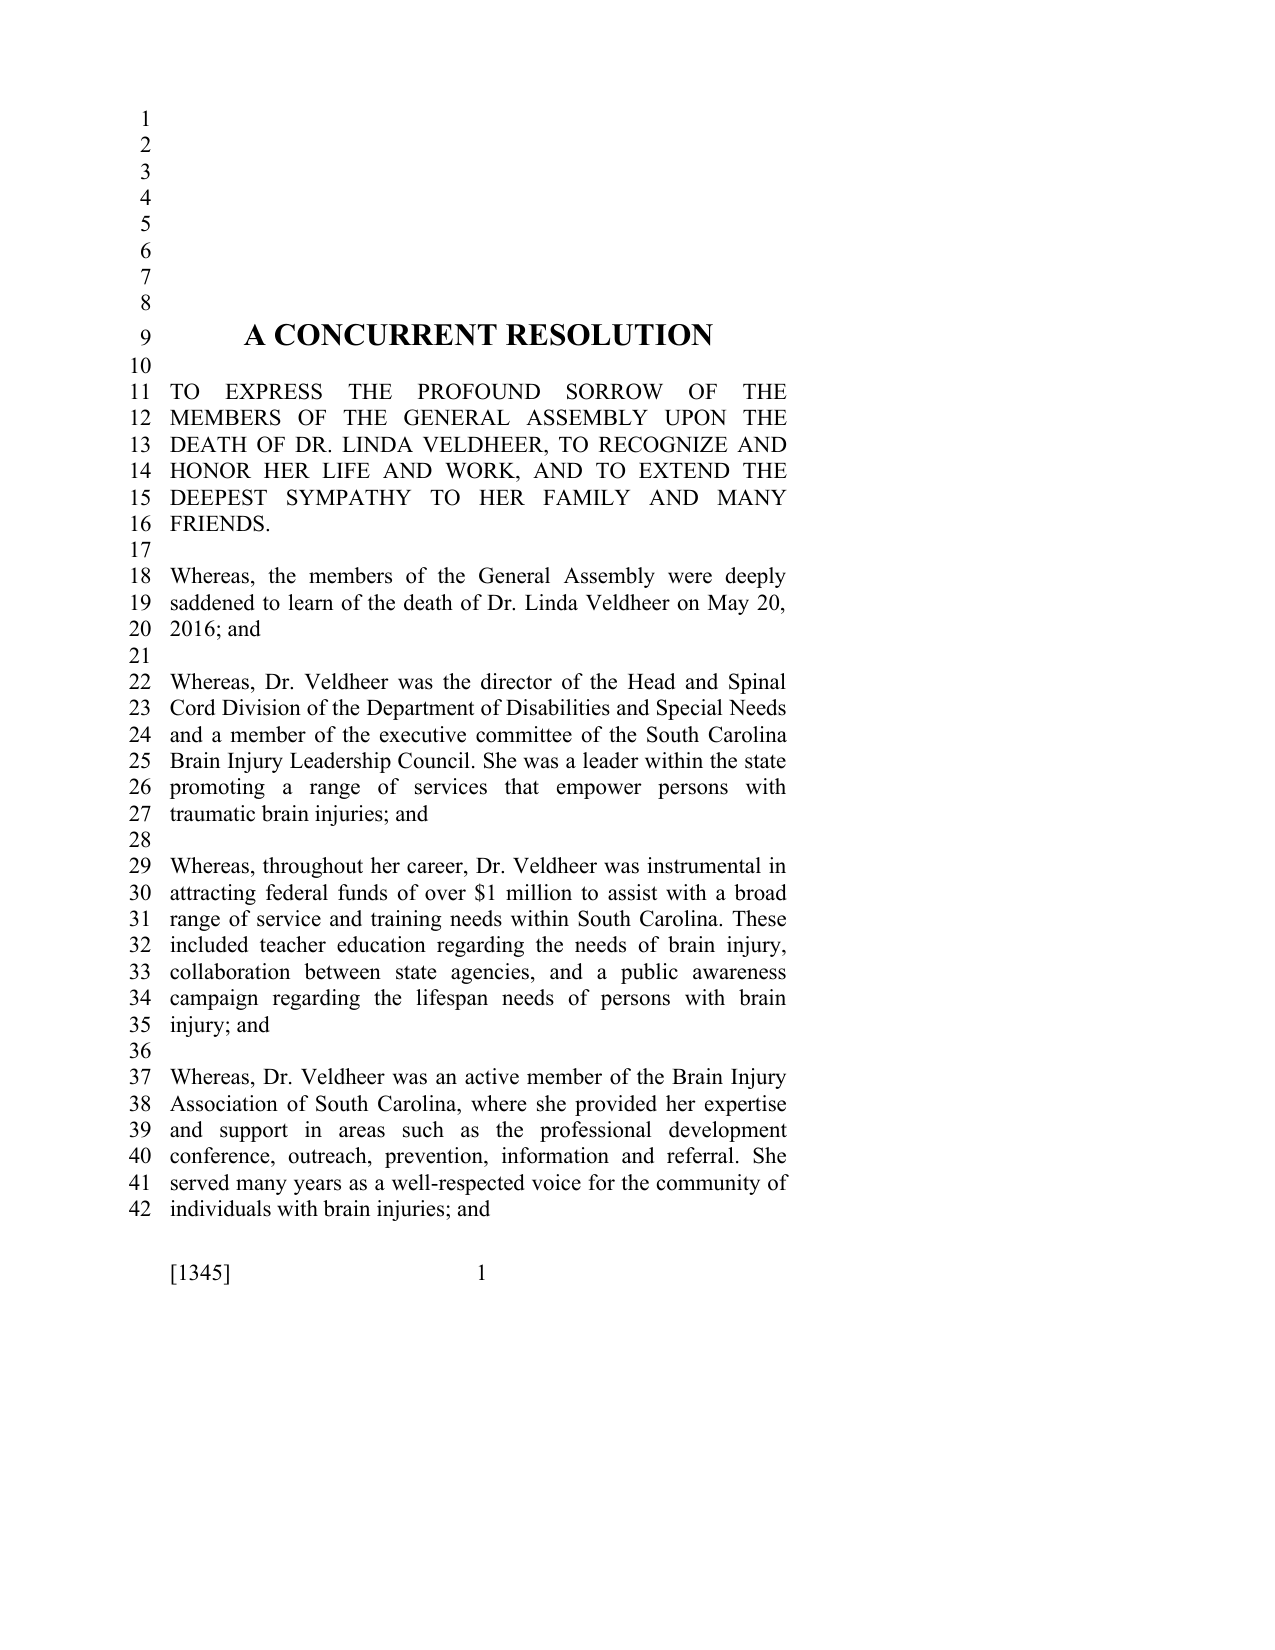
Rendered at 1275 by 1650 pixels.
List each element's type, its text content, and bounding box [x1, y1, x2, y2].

text A CONCURRENT RESOLUTION [169, 316, 787, 352]
text Whereas, throughout her career, Dr. Veldheer was instrumental in attracting federal funds of over $1 million to assist with a broad range of service and training needs within South Carolina. These included teacher education regarding the needs of brain injury, collaboration between state agencies, and a public awareness campaign regarding the lifespan needs of persons with brain injury; and [169, 852, 787, 1037]
text Whereas, Dr. Veldheer was an active member of the Brain Injury Association of South Carolina, where she provided her expertise and support in areas such as the professional development conference, outreach, prevention, information and referral. She served many years as a well-respected voice for the community of individuals with brain injuries; and [169, 1063, 787, 1221]
text Whereas, Dr. Veldheer was the director of the Head and Spinal Cord Division of the Department of Disabilities and Special Needs and a member of the executive committee of the South Carolina Brain Injury Leadership Council. She was a leader within the state promoting a range of services that empower persons with traumatic brain injuries; and [169, 668, 787, 826]
text Whereas, the members of the General Assembly were deeply saddened to learn of the death of Dr. Linda Veldheer on May 20, 2016; and [169, 563, 787, 642]
text TO EXPRESS THE PROFOUND SORROW OF THE MEMBERS OF THE GENERAL ASSEMBLY UPON THE DEATH OF DR. LINDA VELDHEER, TO RECOGNIZE AND HONOR HER LIFE AND WORK, AND TO EXTEND THE DEEPEST SYMPATHY TO HER FAMILY AND MANY FRIENDS. [169, 378, 787, 536]
